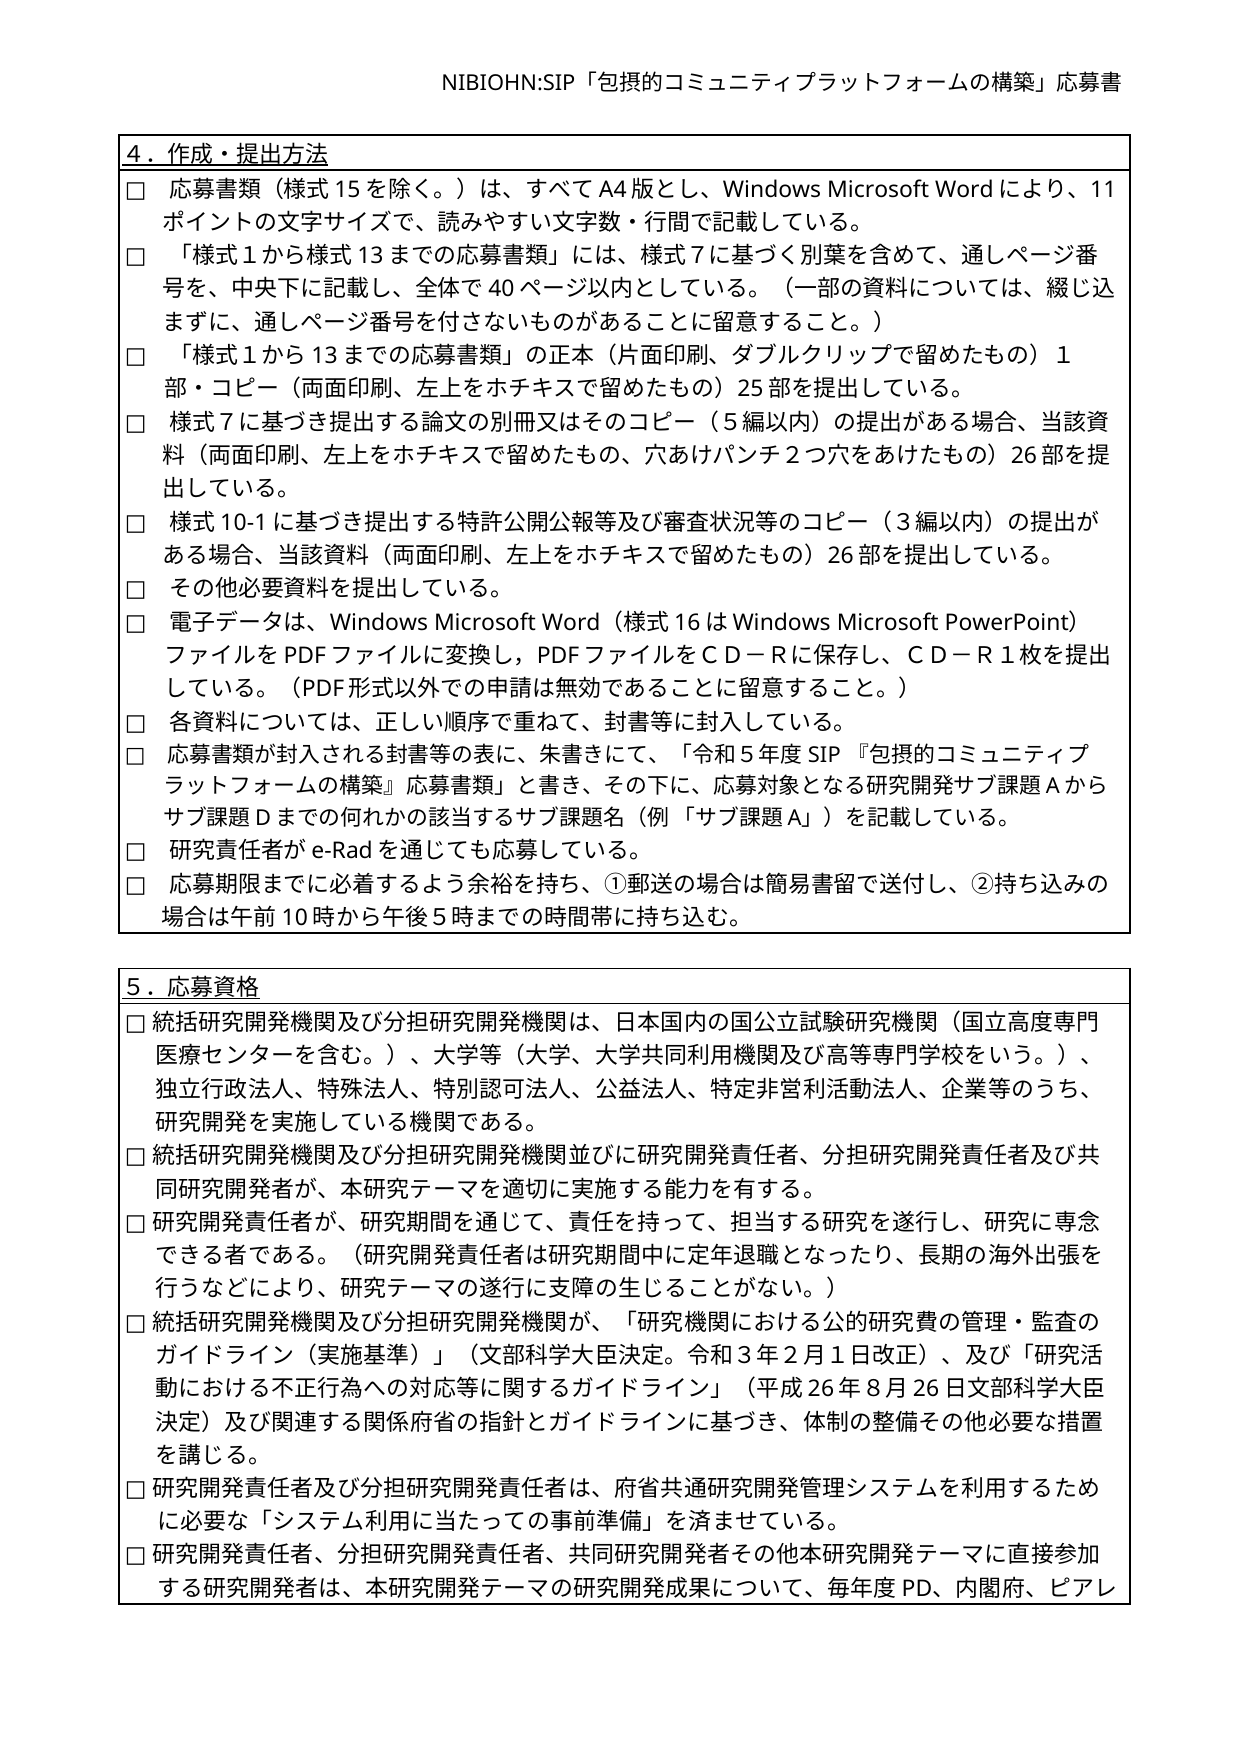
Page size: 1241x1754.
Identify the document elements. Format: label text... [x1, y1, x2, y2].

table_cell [120, 1004, 1129, 1603]
table_cell □ 応募書類（様式15を除く。）は、すべてA4版とし、Windows Microsoft Wordにより、11ポイントの文字サイズで、読みやすい文字数・行間で記載している。 □ 「様式１から様式13までの応募書類」には、様式７に基づく別葉を含めて、通しページ番号を、中央下に記載し、全体で40ページ以内としている。（一部の資料については、綴じ込まずに、通しページ番号を付さないものがあることに留意すること。） □ 「様式１から13までの応募書類」の正本（片面印刷、ダブルクリップで留めたもの）１部・コピー（両面印刷、左上をホチキスで留めたもの）25部を提出している。 □ 様式７に基づき提出する論文の別冊又はそのコピー（５編以内）の提出がある場合、当該資料（両面印刷、左上をホチキスで留めたもの、穴あけパンチ２つ穴をあけたもの）26部を提出している。 □ 様式10-1に基づき提出する特許公開公報等及び審査状況等のコピー（３編以内）の提出がある場合、当該資料（両面印刷、左上をホチキスで留めたもの）26部を提出している。 □ その他必要資料を提出している。 □ 電子データは、Windows Microsoft Word（様式16はWindows Microsoft PowerPoint）ファイルをPDFファイルに変換し，PDFファイルをＣＤ－Ｒに保存し、ＣＤ－Ｒ１枚を提出している。（PDF形式以外での申請は無効であることに留意すること。） □ 各資料については、正しい順序で重ねて、封書等に封入している。 □ 応募書類が封入される封書等の表に、朱書きにて、「令和５年度 SIP 『包摂的コミュニティプラットフォームの構築』応募書類」と書き、その下に、応募対象となる研究開発サブ課題Aからサブ課題Dまでの何れかの該当するサブ課題名（例 「サブ課題A」）を記載している。 □ 研究責任者がe-Radを通じても応募している。 □ 応募期限までに必着するよう余裕を持ち、①郵送の場合は簡易書留で送付し、②持ち込みの場合は午前10時から午後５時までの時間帯に持ち込む。 [120, 171, 1129, 932]
table_header ４．作成・提出方法 [120, 136, 1129, 169]
table_header ５．応募資格 [120, 969, 1129, 1002]
